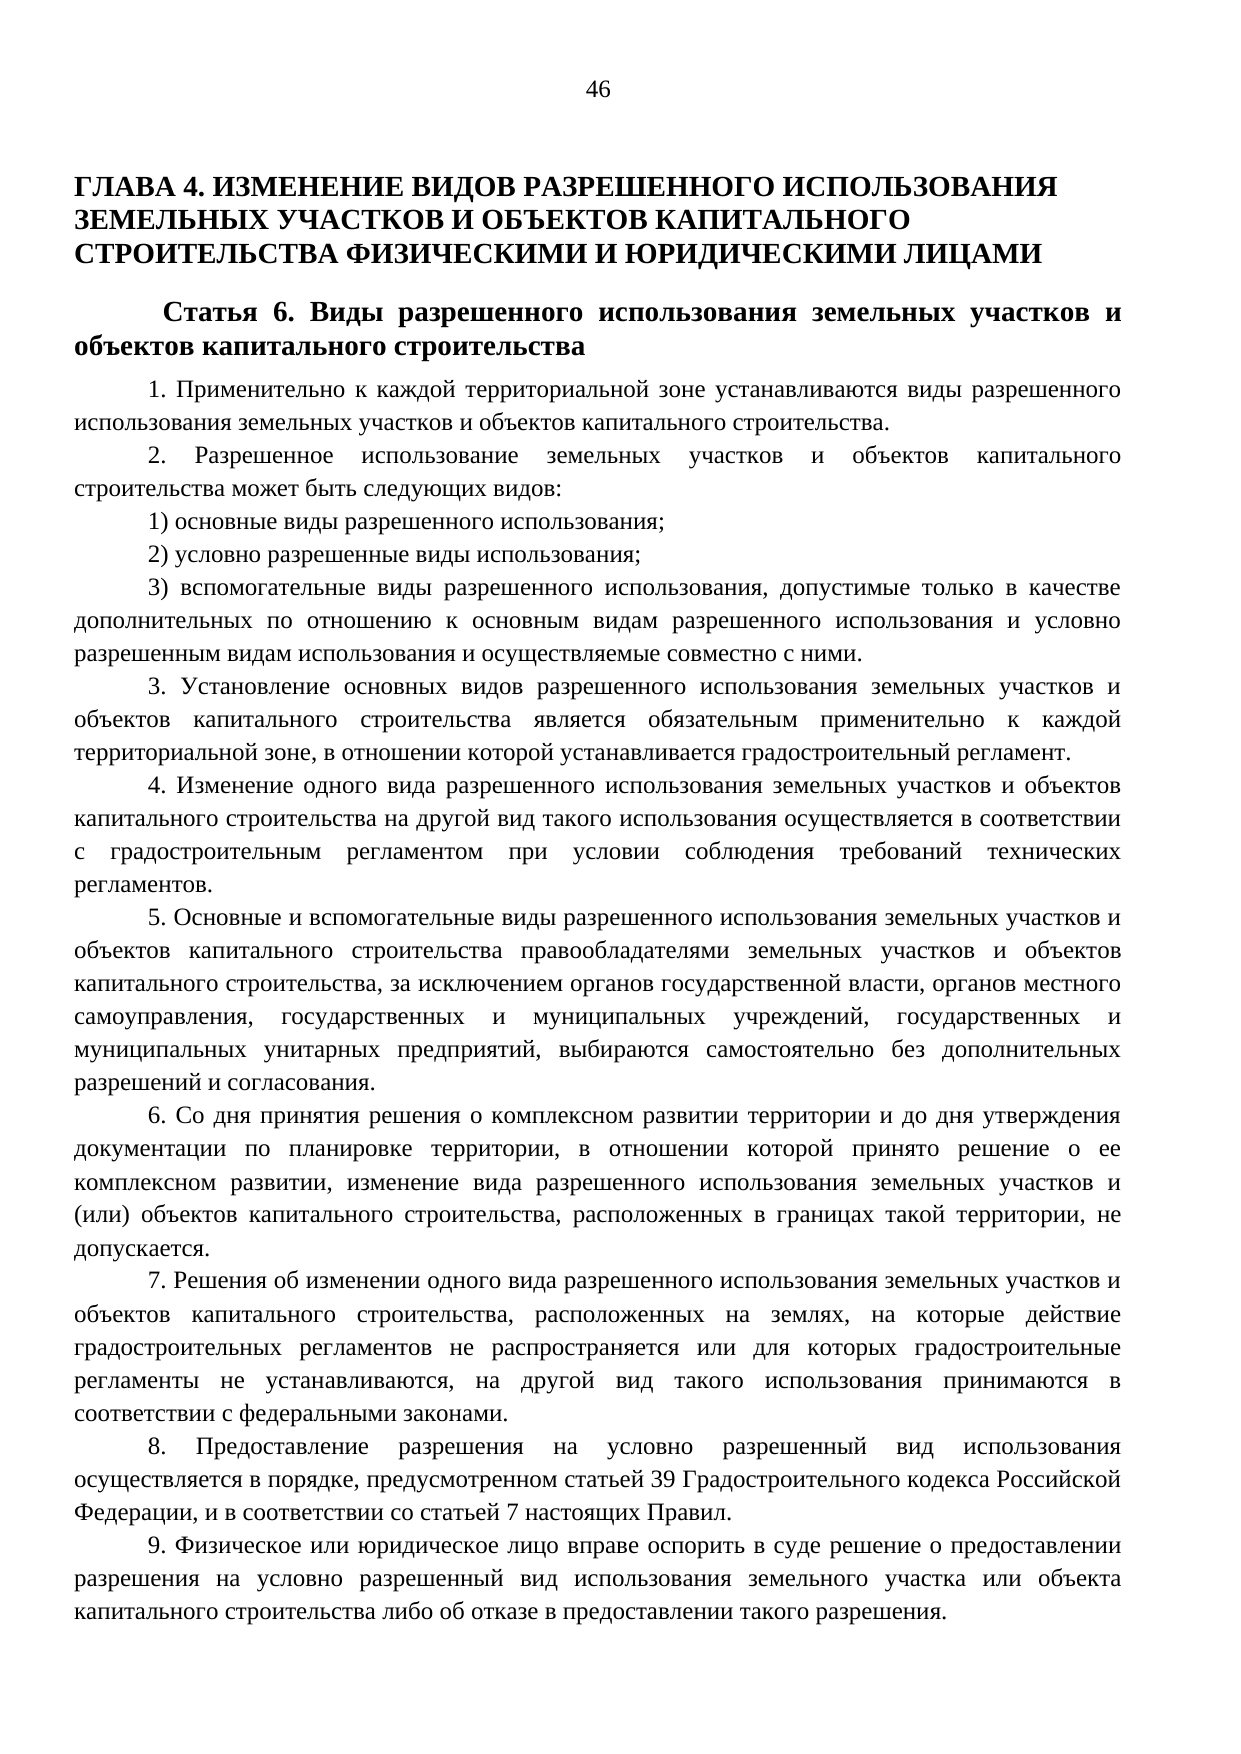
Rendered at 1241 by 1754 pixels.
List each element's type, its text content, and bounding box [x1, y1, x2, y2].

text 1. Применительно к каждой территориальной зоне устанавливаются виды разрешенного использования земельных участков и объектов капитального строительства. [74, 374, 1122, 436]
text 3) вспомогательные виды разрешенного использования, допустимые только в качестве дополнительных по отношению к основным видам разрешенного использования и условно разрешенным видам использования и осуществляемые совместно с ними. [74, 572, 1122, 667]
text 8. Предоставление разрешения на условно разрешенный вид использования осуществляется в порядке, предусмотренном статьей 39 Градостроительного кодекса Российской Федерации, и в соответствии со статьей 7 настоящих Правил. [74, 1431, 1122, 1526]
text 2) условно разрешенные виды использования; [74, 539, 1122, 568]
text 2. Разрешенное использование земельных участков и объектов капитального строительства может быть следующих видов: [74, 440, 1122, 502]
text 1) основные виды разрешенного использования; [74, 506, 1122, 535]
text 9. Физическое или юридическое лицо вправе оспорить в суде решение о предоставлении разрешения на условно разрешенный вид использования земельного участка или объекта капитального строительства либо об отказе в предоставлении такого разрешения. [74, 1530, 1122, 1624]
text 5. Основные и вспомогательные виды разрешенного использования земельных участков и объектов капитального строительства правообладателями земельных участков и объектов капитального строительства, за исключением органов государственной власти, органов местного самоуправления, государственных и муниципальных учреждений, государственных и муниципальных унитарных предприятий, выбираются самостоятельно без дополнительных разрешений и согласования. [74, 902, 1122, 1096]
text 4. Изменение одного вида разрешенного использования земельных участков и объектов капитального строительства на другой вид такого использования осуществляется в соответствии с градостроительным регламентом при условии соблюдения требований технических регламентов. [74, 770, 1122, 898]
text 7. Решения об изменении одного вида разрешенного использования земельных участков и объектов капитального строительства, расположенных на землях, на которые действие градостроительных регламентов не распространяется или для которых градостроительные регламенты не устанавливаются, на другой вид такого использования принимаются в соответствии с федеральными законами. [74, 1266, 1122, 1426]
subtitle Статья 6. Виды разрешенного использования земельных участков и объектов капитального строительства [74, 294, 1122, 362]
text 3. Установление основных видов разрешенного использования земельных участков и объектов капитального строительства является обязательным применительно к каждой территориальной зоне, в отношении которой устанавливается градостроительный регламент. [74, 671, 1122, 766]
subtitle ГЛАВА 4. ИЗМЕНЕНИЕ ВИДОВ РАЗРЕШЕННОГО ИСПОЛЬЗОВАНИЯ ЗЕМЕЛЬНЫХ УЧАСТКОВ И ОБЪЕКТОВ КАПИТАЛЬНОГО СТРОИТЕЛЬСТВА ФИЗИЧЕСКИМИ И ЮРИДИЧЕСКИМИ ЛИЦАМИ [74, 169, 1122, 269]
text 6. Со дня принятия решения о комплексном развитии территории и до дня утверждения документации по планировке территории, в отношении которой принято решение о ее комплексном развитии, изменение вида разрешенного использования земельных участков и (или) объектов капитального строительства, расположенных в границах такой территории, не допускается. [74, 1101, 1122, 1261]
